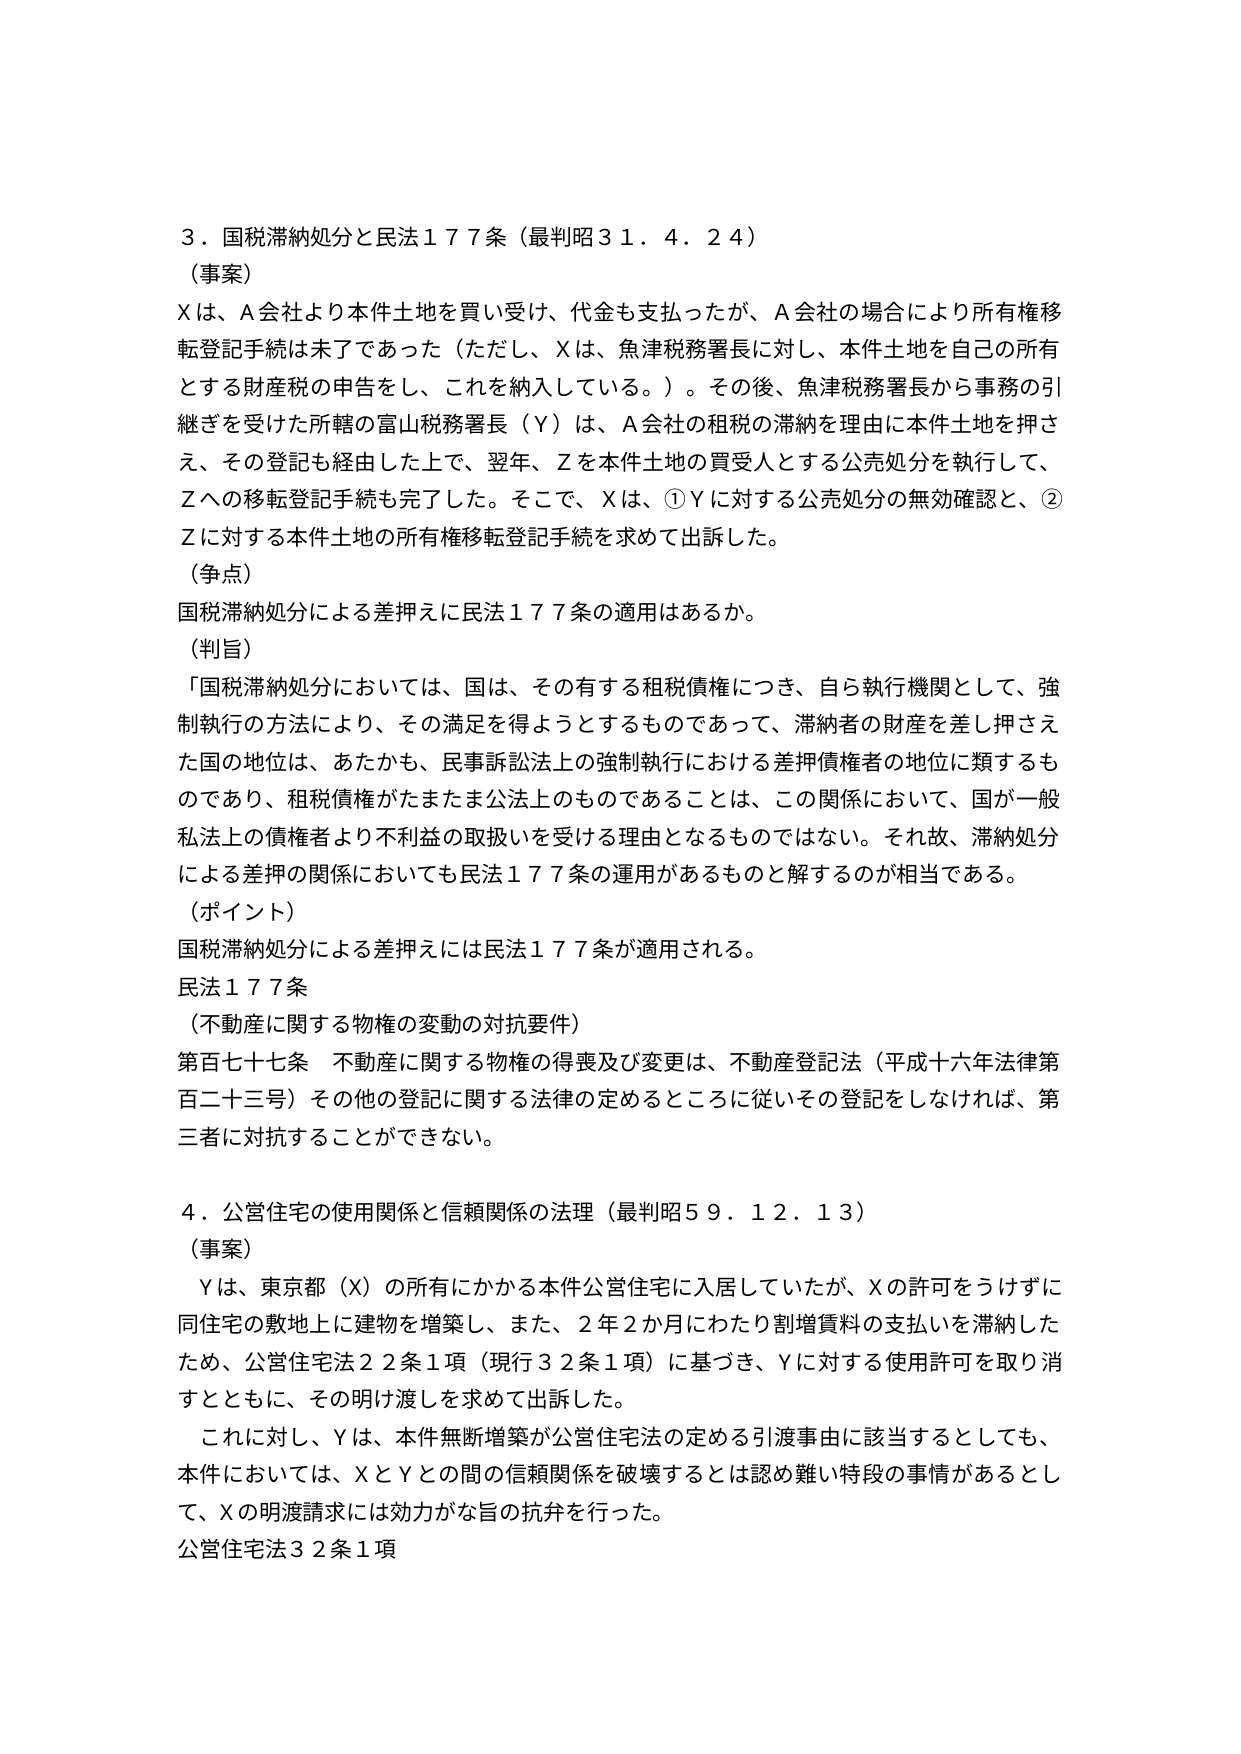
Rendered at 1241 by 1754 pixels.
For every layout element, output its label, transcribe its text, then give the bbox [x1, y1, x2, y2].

list 国税滞納処分と民法１７７条（最判昭３１．４．２４） [177, 217, 1063, 254]
text 「国税滞納処分においては、国は、その有する租税債権につき、自ら執行機関として、強制執行の方法により、その満足を得ようとするものであって、滞納者の財産を差し押さえた国の地位は、あたかも、民事訴訟法上の強制執行における差押債権者の地位に類するものであり、租税債権がたまたま公法上のものであることは、この関係において、国が一般私法上の債権者より不利益の取扱いを受ける理由となるものではない。それ故、滞納処分による差押の関係においても民法１７７条の運用があるものと解するのが相当である。 [177, 667, 1063, 892]
text （事案） [177, 1229, 1063, 1267]
text 公営住宅法３２条１項 [177, 1529, 1063, 1567]
text 民法１７７条 [177, 967, 1063, 1004]
text 国税滞納処分による差押えに民法１７７条の適用はあるか。 [177, 592, 1063, 629]
text これに対し、Yは、本件無断増築が公営住宅法の定める引渡事由に該当するとしても、本件においては、XとYとの間の信頼関係を破壊するとは認め難い特段の事情があるとして、Xの明渡請求には効力がな旨の抗弁を行った。 [177, 1417, 1063, 1529]
text （争点） [177, 554, 1063, 592]
text （ポイント） [177, 892, 1063, 929]
text 第百七十七条 不動産に関する物権の得喪及び変更は、不動産登記法（平成十六年法律第百二十三号）その他の登記に関する法律の定めるところに従いその登記をしなければ、第三者に対抗することができない。 [177, 1042, 1063, 1154]
list 公営住宅の使用関係と信頼関係の法理（最判昭５９．１２．１３） [177, 1192, 1063, 1229]
text 国税滞納処分による差押えには民法１７７条が適用される。 [177, 929, 1063, 967]
text （事案） [177, 254, 1063, 292]
text （不動産に関する物権の変動の対抗要件） [177, 1004, 1063, 1042]
text Xは、A会社より本件土地を買い受け、代金も支払ったが、Ａ会社の場合により所有権移転登記手続は未了であった（ただし、Ｘは、魚津税務署長に対し、本件土地を自己の所有とする財産税の申告をし、これを納入している。）。その後、魚津税務署長から事務の引継ぎを受けた所轄の富山税務署長（Ｙ）は、Ａ会社の租税の滞納を理由に本件土地を押さえ、その登記も経由した上で、翌年、Ｚを本件土地の買受人とする公売処分を執行して、Ｚへの移転登記手続も完了した。そこで、Ｘは、①Ｙに対する公売処分の無効確認と、②Ｚに対する本件土地の所有権移転登記手続を求めて出訴した。 [177, 292, 1063, 554]
text Yは、東京都（X）の所有にかかる本件公営住宅に入居していたが、Xの許可をうけずに同住宅の敷地上に建物を増築し、また、２年２か月にわたり割増賃料の支払いを滞納したため、公営住宅法２２条１項（現行３２条１項）に基づき、Yに対する使用許可を取り消すとともに、その明け渡しを求めて出訴した。 [177, 1267, 1063, 1417]
text （判旨） [177, 629, 1063, 667]
